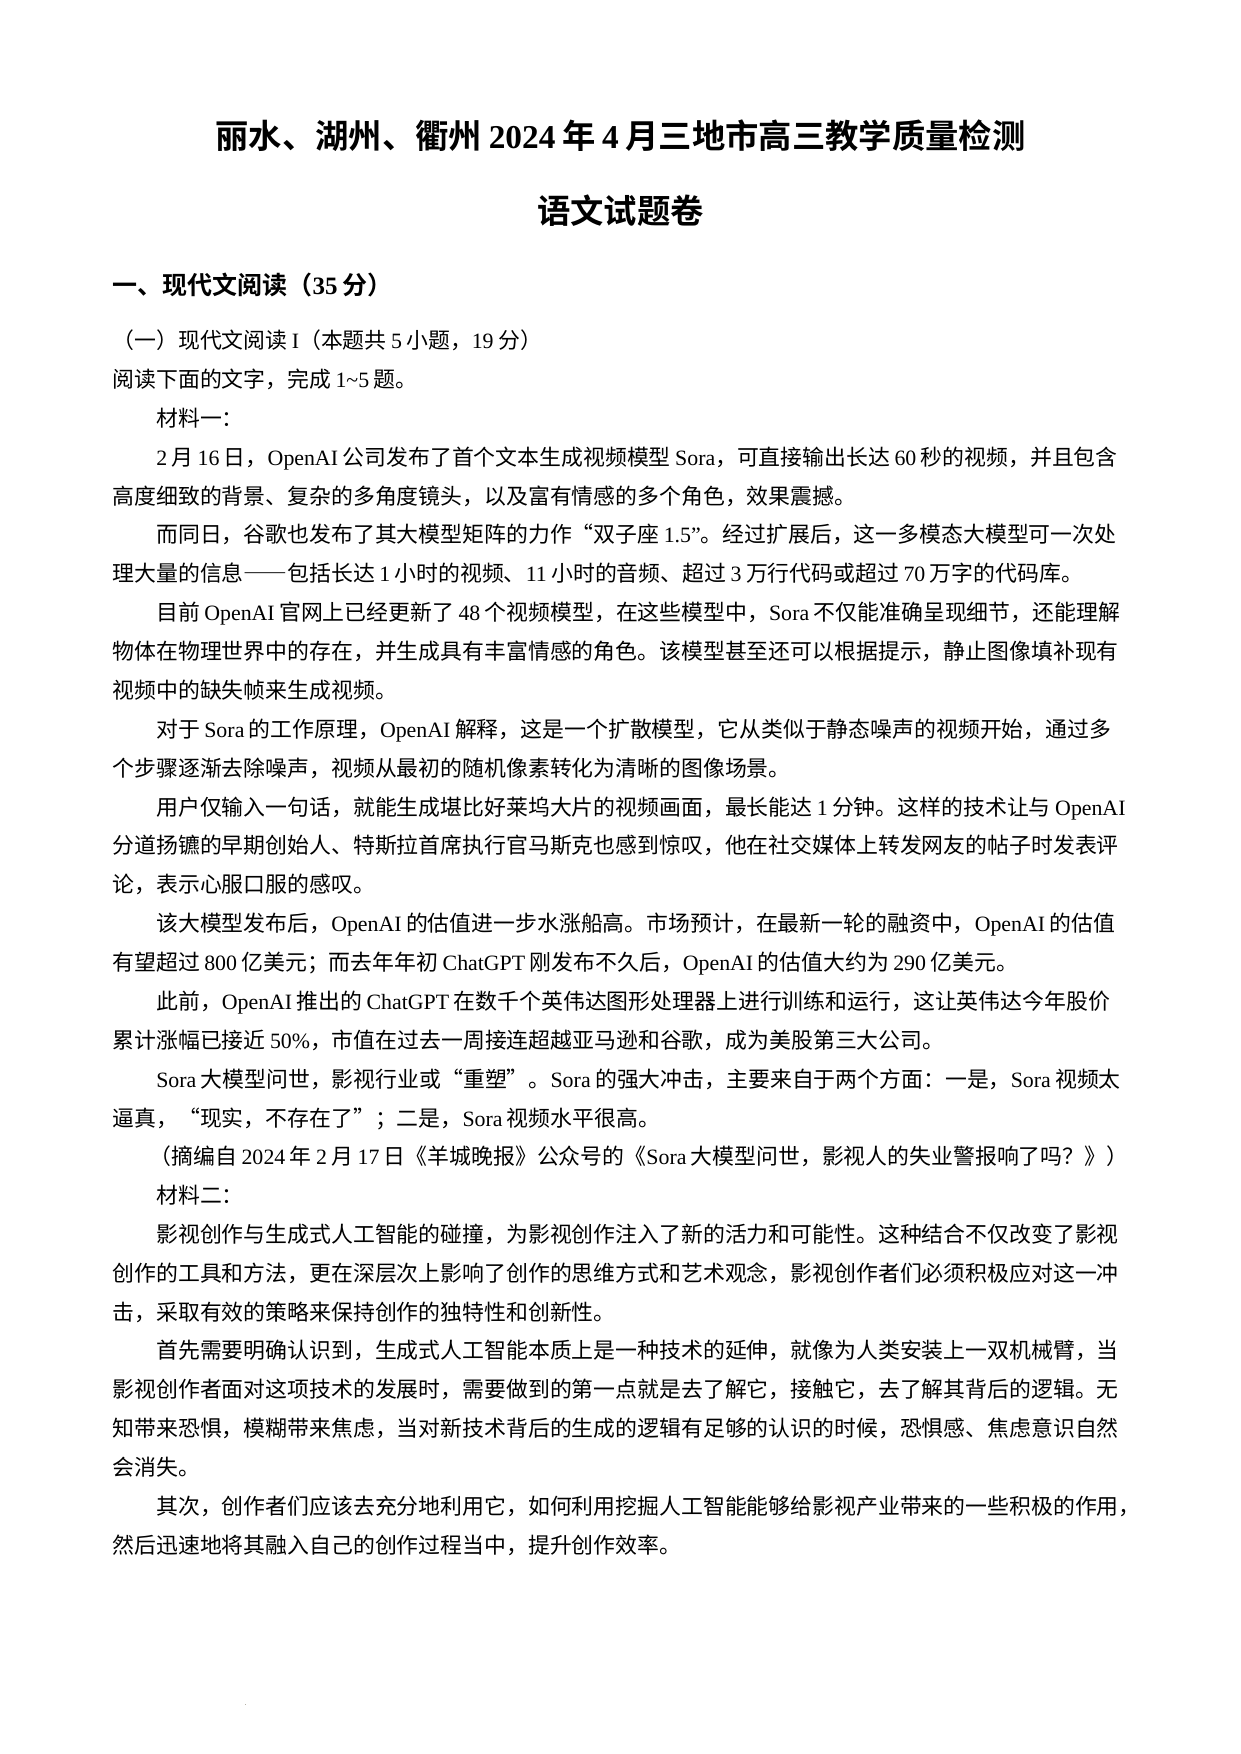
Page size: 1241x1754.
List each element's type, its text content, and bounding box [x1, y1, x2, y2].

text 阅读下面的文字，完成1~5题。 [112, 362, 1128, 394]
text 首先需要明确认识到，生成式人工智能本质上是一种技术的延伸，就像为人类安装上一双机械臂，当影视创作者面对这项技术的发展时，需要做到的第一点就是去了解它，接触它，去了解其背后的逻辑。无知带来恐惧，模糊带来焦虑，当对新技术背后的生成的逻辑有足够的认识的时候，恐惧感、焦虑意识自然会消失。 [112, 1333, 1128, 1482]
text 该大模型发布后，OpenAI的估值进一步水涨船高。市场预计，在最新一轮的融资中，OpenAI的估值有望超过800亿美元；而去年年初ChatGPT刚发布不久后，OpenAI的估值大约为290亿美元。 [112, 906, 1128, 977]
text 而同日，谷歌也发布了其大模型矩阵的力作“双子座1.5”。经过扩展后，这一多模态大模型可一次处理大量的信息——包括长达1小时的视频、11小时的音频、超过3万行代码或超过70万字的代码库。 [112, 517, 1128, 588]
text 一、现代文阅读（35分） [112, 251, 1128, 316]
text 语文试题卷 [112, 176, 1128, 241]
text 丽水、湖州、衢州2024年4月三地市高三教学质量检测 [112, 102, 1128, 167]
text Sora大模型问世，影视行业或“重塑”。Sora的强大冲击，主要来自于两个方面：一是，Sora视频太逼真，“现实，不存在了”；二是，Sora视频水平很高。 [112, 1061, 1128, 1133]
text （一）现代文阅读I（本题共5小题，19分） [112, 323, 1128, 356]
text 用户仅输入一句话，就能生成堪比好莱坞大片的视频画面，最长能达1分钟。这样的技术让与OpenAI分道扬镳的早期创始人、特斯拉首席执行官马斯克也感到惊叹，他在社交媒体上转发网友的帖子时发表评论，表示心服口服的感叹。 [112, 789, 1128, 899]
text 对于Sora的工作原理，OpenAI解释，这是一个扩散模型，它从类似于静态噪声的视频开始，通过多个步骤逐渐去除噪声，视频从最初的随机像素转化为清晰的图像场景。 [112, 711, 1128, 783]
text 材料二： [112, 1178, 1128, 1210]
text 2月16日，OpenAI公司发布了首个文本生成视频模型Sora，可直接输出长达60秒的视频，并且包含高度细致的背景、复杂的多角度镜头，以及富有情感的多个角色，效果震撼。 [112, 439, 1128, 511]
text （摘编自2024年2月17日《羊城晚报》公众号的《Sora大模型问世，影视人的失业警报响了吗？》） [112, 1139, 1128, 1171]
text 其次，创作者们应该去充分地利用它，如何利用挖掘人工智能能够给影视产业带来的一些积极的作用，然后迅速地将其融入自己的创作过程当中，提升创作效率。 [112, 1489, 1128, 1560]
text 目前OpenAI官网上已经更新了48个视频模型，在这些模型中，Sora不仅能准确呈现细节，还能理解物体在物理世界中的存在，并生成具有丰富情感的角色。该模型甚至还可以根据提示，静止图像填补现有视频中的缺失帧来生成视频。 [112, 595, 1128, 705]
text 此前，OpenAI推出的ChatGPT在数千个英伟达图形处理器上进行训练和运行，这让英伟达今年股价累计涨幅已接近50%，市值在过去一周接连超越亚马逊和谷歌，成为美股第三大公司。 [112, 983, 1128, 1055]
text 影视创作与生成式人工智能的碰撞，为影视创作注入了新的活力和可能性。这种结合不仅改变了影视创作的工具和方法，更在深层次上影响了创作的思维方式和艺术观念，影视创作者们必须积极应对这一冲击，采取有效的策略来保持创作的独特性和创新性。 [112, 1216, 1128, 1327]
text 材料一： [112, 401, 1128, 433]
